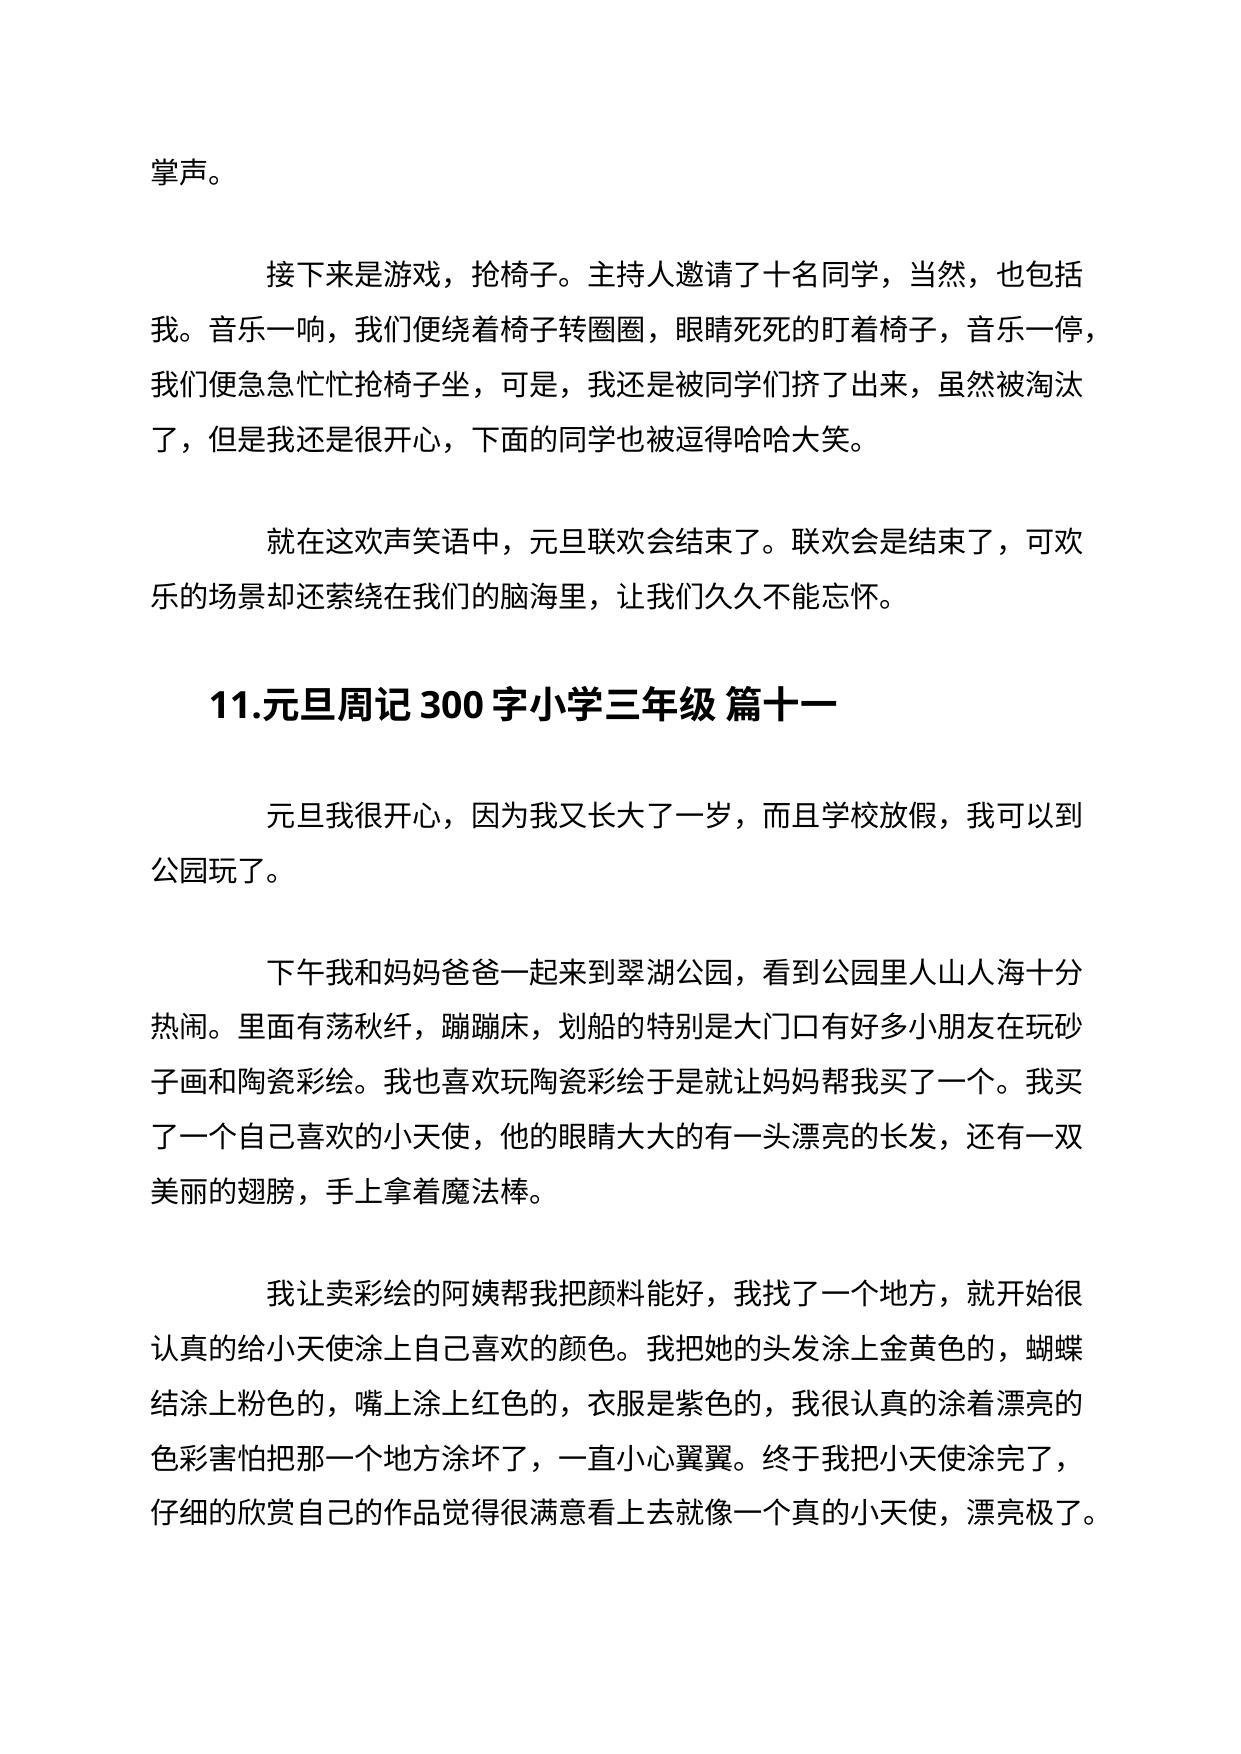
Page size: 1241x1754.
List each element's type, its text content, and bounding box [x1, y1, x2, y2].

text 元旦我很开心，因为我又长大了一岁，而且学校放假，我可以到公园玩了。 [150, 792, 1090, 890]
text 就在这欢声笑语中，元旦联欢会结束了。联欢会是结束了，可欢乐的场景却还萦绕在我们的脑海里，让我们久久不能忘怀。 [150, 518, 1090, 615]
text 下午我和妈妈爸爸一起来到翠湖公园，看到公园里人山人海十分热闹。里面有荡秋纤，蹦蹦床，划船的特别是大门口有好多小朋友在玩砂子画和陶瓷彩绘。我也喜欢玩陶瓷彩绘于是就让妈妈帮我买了一个。我买了一个自己喜欢的小天使，他的眼睛大大的有一头漂亮的长发，还有一双美丽的翅膀，手上拿着魔法棒。 [150, 949, 1090, 1211]
text 我让卖彩绘的阿姨帮我把颜料能好，我找了一个地方，就开始很认真的给小天使涂上自己喜欢的颜色。我把她的头发涂上金黄色的，蝴蝶结涂上粉色的，嘴上涂上红色的，衣服是紫色的，我很认真的涂着漂亮的色彩害怕把那一个地方涂坏了，一直小心翼翼。终于我把小天使涂完了，仔细的欣赏自己的作品觉得很满意看上去就像一个真的小天使，漂亮极了。 [150, 1271, 1090, 1532]
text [150, 150, 1090, 192]
text 11.元旦周记300字小学三年级 篇十一 [150, 675, 1090, 729]
text 接下来是游戏，抢椅子。主持人邀请了十名同学，当然，也包括我。音乐一响，我们便绕着椅子转圈圈，眼睛死死的盯着椅子，音乐一停，我们便急急忙忙抢椅子坐，可是，我还是被同学们挤了出来，虽然被淘汰了，但是我还是很开心，下面的同学也被逗得哈哈大笑。 [150, 252, 1090, 459]
